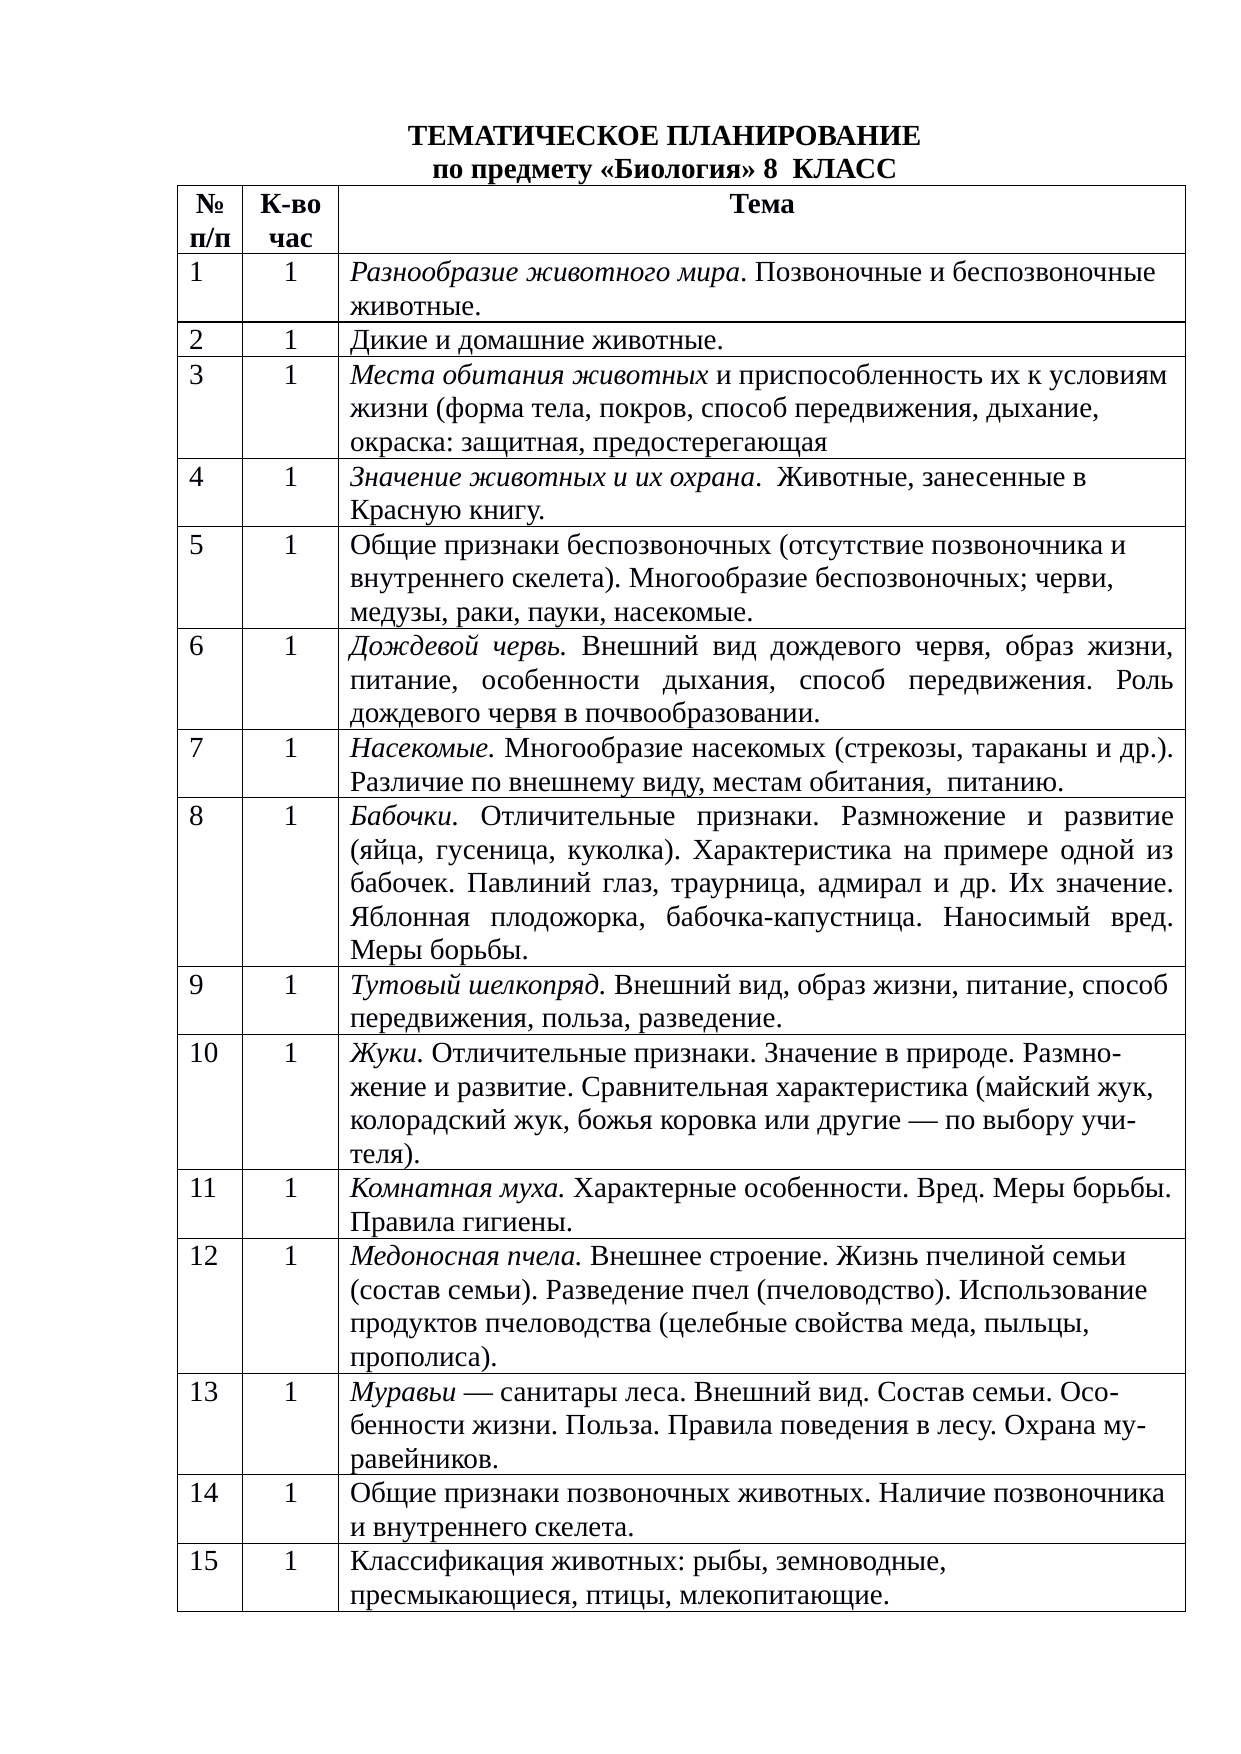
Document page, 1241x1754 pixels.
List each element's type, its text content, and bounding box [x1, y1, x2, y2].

table_cell 14 [178, 1475, 242, 1542]
table_cell Тутовый шелкопряд. Внешний вид, образ жизни, питание, способ передвижения, польза, разведение. [339, 967, 1185, 1034]
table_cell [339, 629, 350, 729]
table_cell 1 [243, 798, 338, 966]
table_cell 8 [178, 798, 242, 966]
table_cell 1 [243, 1035, 338, 1169]
table_cell 12 [178, 1239, 242, 1373]
table_cell Медоносная пчела. Внешнее строение. Жизнь пчелиной семьи (состав семьи). Разведение пчел (пчеловодство). Использование продуктов пчеловодства (целебные свойства меда, пыльцы, прополиса). [339, 1239, 1185, 1373]
table_cell 1 [243, 1544, 338, 1611]
text по предмету «Биология» 8 КЛАСС [177, 152, 1152, 185]
table_cell Комнатная муха. Характерные особенности. Вред. Меры борьбы. Правила гигиены. [339, 1170, 1185, 1237]
table_cell 15 [178, 1544, 242, 1611]
table_cell 3 [178, 357, 242, 458]
table_header К-во час [243, 186, 338, 253]
table_cell 2 [178, 323, 242, 356]
table_cell 1 [243, 527, 338, 627]
table_cell Жуки. Отличительные признаки. Значение в природе. Размножение и развитие. Сравнительная характеристика (майский жук, колорадский жук, божья коровка или другие — по выбору учителя). [339, 1035, 1185, 1169]
table_cell Общие признаки позвоночных животных. Наличие позвоночника и внутреннего скелета. [339, 1475, 1185, 1542]
table_cell 1 [243, 459, 338, 526]
text ТЕМАТИЧЕСКОЕ ПЛАНИРОВАНИЕ [177, 118, 1152, 152]
table_cell Разнообразие животного мира. Позвоночные и беспозвоночные животные. [339, 254, 1185, 321]
table_cell 1 [243, 1374, 338, 1474]
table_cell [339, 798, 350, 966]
table_cell 6 [178, 629, 242, 729]
table_cell 9 [178, 967, 242, 1034]
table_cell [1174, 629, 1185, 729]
table_cell 1 [243, 254, 338, 321]
table_cell 7 [178, 730, 242, 797]
table_cell 1 [243, 357, 338, 458]
table_cell 1 [178, 254, 242, 321]
table_cell 4 [178, 459, 242, 526]
table_cell 1 [243, 323, 338, 356]
table_header № п/п [178, 186, 242, 253]
table_cell 13 [178, 1374, 242, 1474]
table_cell Общие признаки беспозвоночных (отсутствие позвоночника и внутреннего скелета). Многообразие беспозвоночных; черви, медузы, раки, пауки, насекомые. [339, 527, 1185, 627]
table_cell Места обитания животных и приспособленность их к условиям жизни (форма тела, покров, способ передвижения, дыхание, окраска: защитная, предостерегающая [339, 357, 1185, 458]
table_cell 1 [243, 629, 338, 729]
table_cell 1 [243, 967, 338, 1034]
table_cell 1 [243, 1475, 338, 1542]
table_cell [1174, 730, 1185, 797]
table_cell 10 [178, 1035, 242, 1169]
table_cell 1 [243, 730, 338, 797]
table_cell 5 [178, 527, 242, 627]
table_cell Дикие и домашние животные. [339, 323, 1185, 356]
table_cell Значение животных и их охрана. Животные, занесенные в Красную книгу. [339, 459, 1185, 526]
table_cell Классификация животных: рыбы, земноводные, пресмыкающиеся, птицы, млекопитающие. [339, 1544, 1185, 1611]
table_cell Муравьи — санитары леса. Внешний вид. Состав семьи. Особенности жизни. Польза. Правила поведения в лесу. Охрана муравейников. [339, 1374, 1185, 1474]
table_cell 1 [243, 1239, 338, 1373]
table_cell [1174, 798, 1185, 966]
table_cell 11 [178, 1170, 242, 1237]
table_cell 1 [243, 1170, 338, 1237]
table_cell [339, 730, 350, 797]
table_header Тема [339, 186, 1185, 253]
